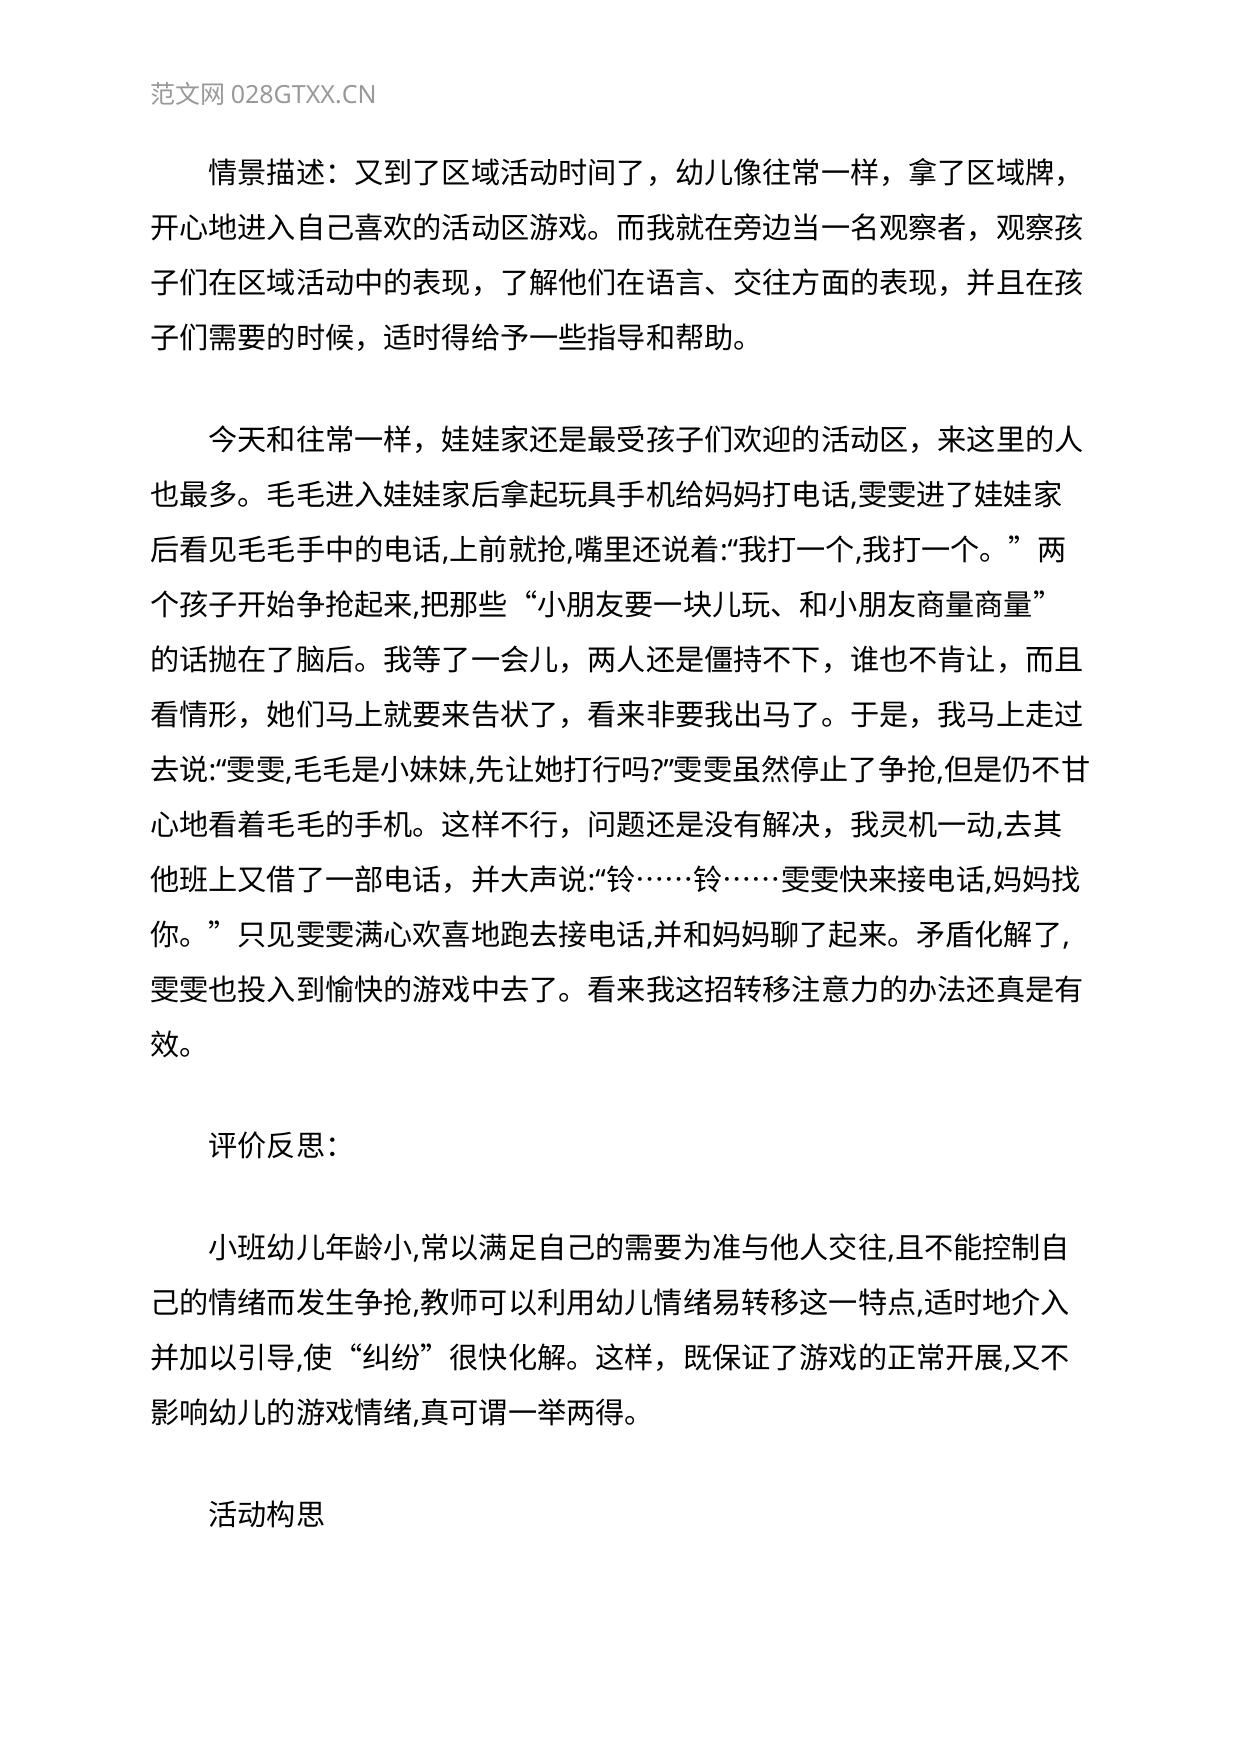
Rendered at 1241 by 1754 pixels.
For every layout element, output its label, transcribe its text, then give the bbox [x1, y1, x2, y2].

text 情景描述：又到了区域活动时间了，幼儿像往常一样，拿了区域牌，开心地进入自己喜欢的活动区游戏。而我就在旁边当一名观察者，观察孩子们在区域活动中的表现，了解他们在语言、交往方面的表现，并且在孩子们需要的时候，适时得给予一些指导和帮助。 [150, 150, 1090, 357]
text 小班幼儿年龄小,常以满足自己的需要为准与他人交往,且不能控制自己的情绪而发生争抢,教师可以利用幼儿情绪易转移这一特点,适时地介入并加以引导,使“纠纷”很快化解。这样，既保证了游戏的正常开展,又不影响幼儿的游戏情绪,真可谓一举两得。 [150, 1224, 1090, 1432]
text 今天和往常一样，娃娃家还是最受孩子们欢迎的活动区，来这里的人也最多。毛毛进入娃娃家后拿起玩具手机给妈妈打电话,雯雯进了娃娃家后看见毛毛手中的电话,上前就抢,嘴里还说着:“我打一个,我打一个。”两个孩子开始争抢起来,把那些“小朋友要一块儿玩、和小朋友商量商量”的话抛在了脑后。我等了一会儿，两人还是僵持不下，谁也不肯让，而且看情形，她们马上就要来告状了，看来非要我出马了。于是，我马上走过去说:“雯雯,毛毛是小妹妹,先让她打行吗?”雯雯虽然停止了争抢,但是仍不甘心地看着毛毛的手机。这样不行，问题还是没有解决，我灵机一动,去其他班上又借了一部电话，并大声说:“铃……铃……雯雯快来接电话,妈妈找你。”只见雯雯满心欢喜地跑去接电话,并和妈妈聊了起来。矛盾化解了,雯雯也投入到愉快的游戏中去了。看来我这招转移注意力的办法还真是有效。 [150, 416, 1090, 1063]
text 活动构思 [150, 1492, 1090, 1534]
text 评价反思： [150, 1123, 1090, 1165]
